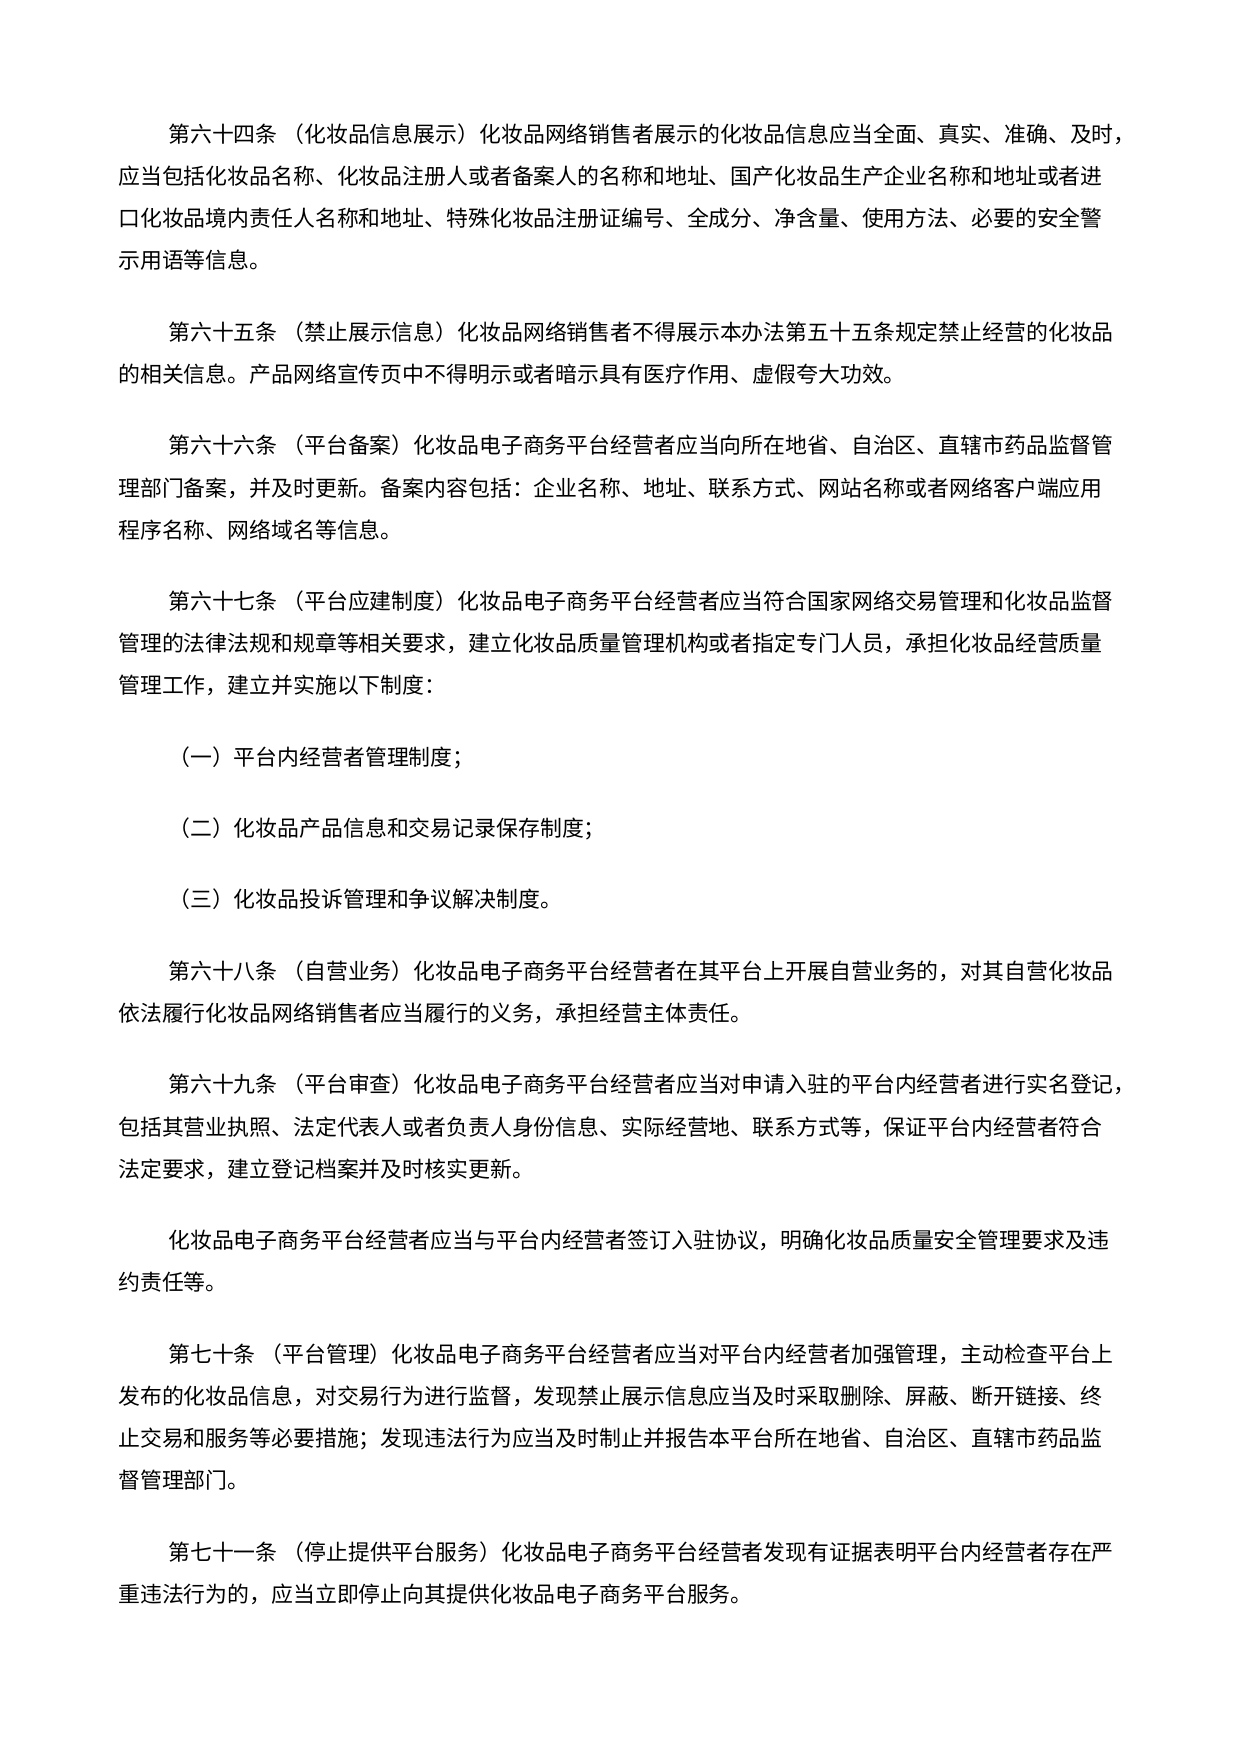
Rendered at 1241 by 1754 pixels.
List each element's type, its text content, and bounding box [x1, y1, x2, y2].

text 第六十九条 （平台审查）化妆品电子商务平台经营者应当对申请入驻的平台内经营者进行实名登记，包括其营业执照、法定代表人或者负责人身份信息、实际经营地、联系方式等，保证平台内经营者符合法定要求，建立登记档案并及时核实更新。 [118, 1057, 1122, 1183]
text 化妆品电子商务平台经营者应当与平台内经营者签订入驻协议，明确化妆品质量安全管理要求及违约责任等。 [118, 1213, 1122, 1297]
text 第七十条 （平台管理）化妆品电子商务平台经营者应当对平台内经营者加强管理，主动检查平台上发布的化妆品信息，对交易行为进行监督，发现禁止展示信息应当及时采取删除、屏蔽、断开链接、终止交易和服务等必要措施；发现违法行为应当及时制止并报告本平台所在地省、自治区、直辖市药品监督管理部门。 [118, 1326, 1122, 1495]
text 第六十八条 （自营业务）化妆品电子商务平台经营者在其平台上开展自营业务的，对其自营化妆品依法履行化妆品网络销售者应当履行的义务，承担经营主体责任。 [118, 943, 1122, 1028]
text 第六十六条 （平台备案）化妆品电子商务平台经营者应当向所在地省、自治区、直辖市药品监督管理部门备案，并及时更新。备案内容包括：企业名称、地址、联系方式、网站名称或者网络客户端应用程序名称、网络域名等信息。 [118, 418, 1122, 544]
text 第七十一条 （停止提供平台服务）化妆品电子商务平台经营者发现有证据表明平台内经营者存在严重违法行为的，应当立即停止向其提供化妆品电子商务平台服务。 [118, 1524, 1122, 1608]
text （一）平台内经营者管理制度； [118, 729, 1122, 771]
text （三）化妆品投诉管理和争议解决制度。 [118, 872, 1122, 914]
text 第六十四条 （化妆品信息展示）化妆品网络销售者展示的化妆品信息应当全面、真实、准确、及时，应当包括化妆品名称、化妆品注册人或者备案人的名称和地址、国产化妆品生产企业名称和地址或者进口化妆品境内责任人名称和地址、特殊化妆品注册证编号、全成分、净含量、使用方法、必要的安全警示用语等信息。 [118, 106, 1122, 275]
text 第六十五条 （禁止展示信息）化妆品网络销售者不得展示本办法第五十五条规定禁止经营的化妆品的相关信息。产品网络宣传页中不得明示或者暗示具有医疗作用、虚假夸大功效。 [118, 304, 1122, 389]
text （二）化妆品产品信息和交易记录保存制度； [118, 801, 1122, 843]
text 第六十七条 （平台应建制度）化妆品电子商务平台经营者应当符合国家网络交易管理和化妆品监督管理的法律法规和规章等相关要求，建立化妆品质量管理机构或者指定专门人员，承担化妆品经营质量管理工作，建立并实施以下制度： [118, 573, 1122, 700]
